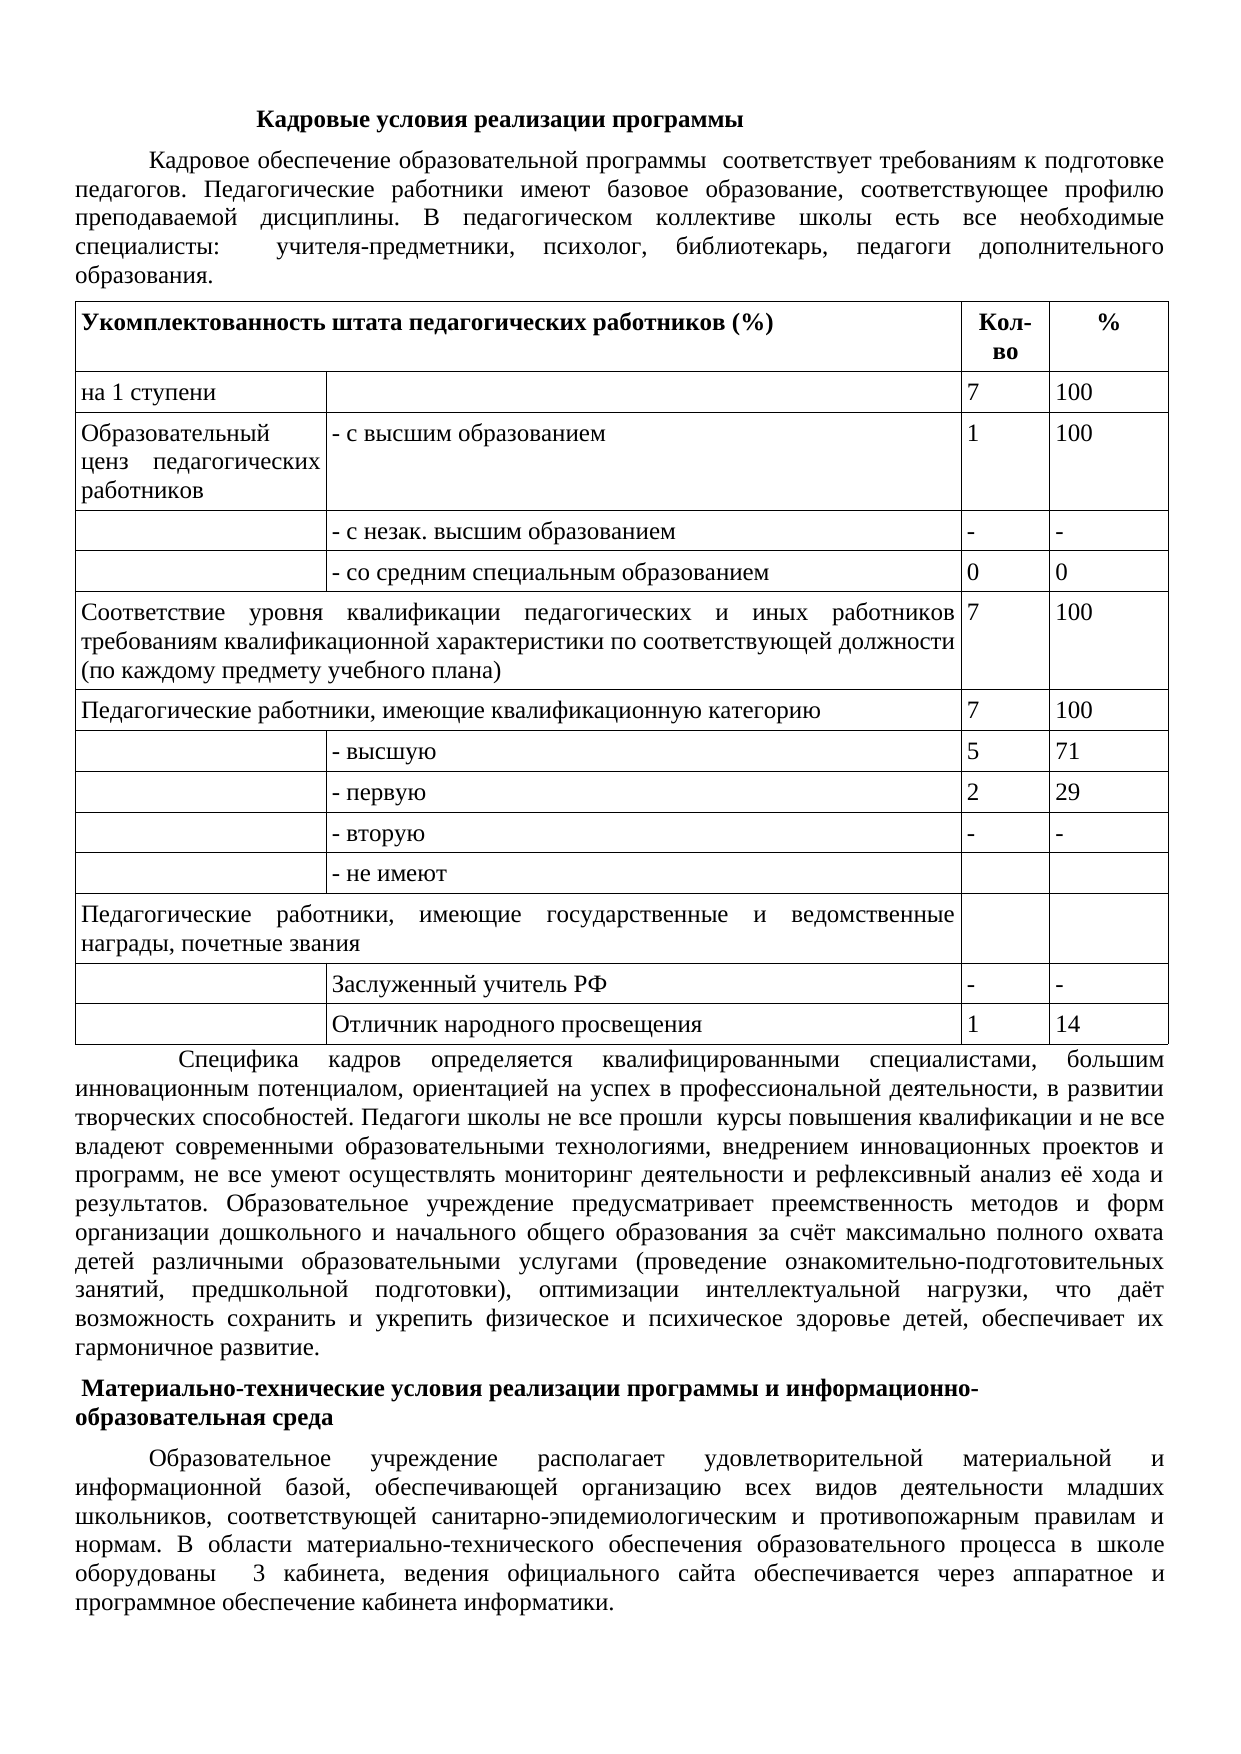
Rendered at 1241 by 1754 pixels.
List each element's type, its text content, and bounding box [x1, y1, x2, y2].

table_cell [76, 731, 326, 771]
table_cell [76, 772, 326, 812]
table_cell 7 [962, 690, 1049, 730]
table_cell - с высшим образованием [327, 413, 961, 510]
table_cell - со средним специальным образованием [327, 551, 961, 591]
table_cell - [1050, 511, 1168, 550]
table_cell Образовательный ценз педагогических работников [76, 413, 326, 510]
table_cell Заслуженный учитель РФ [327, 964, 961, 1003]
table_cell Отличник народного просвещения [327, 1004, 961, 1044]
table_cell [76, 853, 326, 893]
table_cell [76, 511, 326, 550]
table_cell - [1050, 964, 1168, 1003]
table_cell 7 [962, 372, 1049, 411]
text Кадровые условия реализации программы [75, 104, 1165, 132]
table_cell [962, 894, 1049, 962]
table_cell 0 [1050, 551, 1168, 591]
text Кадровое обеспечение образовательной программы соответствует требованиям к подготовке педагогов. Педагогические работники имеют базовое образование, соответствующее профилю преподаваемой дисциплины. В педагогическом коллективе школы есть все необходимые специалисты: учителя-предметники, психолог, библиотекарь, педагоги дополнительного образования. [75, 145, 1165, 289]
table_cell [1050, 894, 1168, 962]
table_header Укомплектованность штата педагогических работников (%) [76, 302, 961, 371]
table_cell 2 [962, 772, 1049, 812]
table_cell 0 [962, 551, 1049, 591]
table_cell [327, 372, 961, 411]
text Материально-технические условия реализации программы и информационно-образовательная среда [75, 1373, 1165, 1431]
table_cell 1 [962, 413, 1049, 510]
table_cell - [962, 511, 1049, 550]
table_cell [1050, 853, 1168, 893]
table_cell Соответствие уровня квалификации педагогических и иных работников требованиям квалификационной характеристики по соответствующей должности (по каждому предмету учебного плана) [76, 592, 961, 689]
table_cell 14 [1050, 1004, 1168, 1044]
table_cell Педагогические работники, имеющие государственные и ведомственные награды, почетные звания [76, 894, 961, 962]
table_cell на 1 ступени [76, 372, 326, 411]
table_cell - не имеют [327, 853, 961, 893]
table_cell - [1050, 813, 1168, 852]
table_cell 71 [1050, 731, 1168, 771]
table_cell 100 [1050, 592, 1168, 689]
table_cell [76, 813, 326, 852]
table_cell [962, 853, 1049, 893]
table_cell - с незак. высшим образованием [327, 511, 961, 550]
table_cell 29 [1050, 772, 1168, 812]
table_cell 1 [962, 1004, 1049, 1044]
table_cell - [962, 813, 1049, 852]
table_cell [76, 551, 326, 591]
table_cell 100 [1050, 372, 1168, 411]
text Специфика кадров определяется квалифицированными специалистами, большим инновационным потенциалом, ориентацией на успех в профессиональной деятельности, в развитии творческих способностей. Педагоги школы не все прошли курсы повышения квалификации и не все владеют современными образовательными технологиями, внедрением инновационных проектов и программ, не все умеют осуществлять мониторинг деятельности и рефлексивный анализ её хода и результатов. Образовательное учреждение предусматривает преемственность методов и форм организации дошкольного и начального общего образования за счёт максимально полного охвата детей различными образовательными услугами (проведение ознакомительно-подготовительных занятий, предшкольной подготовки), оптимизации интеллектуальной нагрузки, что даёт возможность сохранить и укрепить физическое и психическое здоровье детей, обеспечивает их гармоничное развитие. [75, 1045, 1165, 1361]
table_cell 7 [962, 592, 1049, 689]
table_cell - первую [327, 772, 961, 812]
table_cell Педагогические работники, имеющие квалификационную категорию [76, 690, 961, 730]
table_cell - [962, 964, 1049, 1003]
table_cell 100 [1050, 690, 1168, 730]
text Образовательное учреждение располагает удовлетворительной материальной и информационной базой, обеспечивающей организацию всех видов деятельности младших школьников, соответствующей санитарно-эпидемиологическим и противопожарным правилам и нормам. В области материально-технического обеспечения образовательного процесса в школе оборудованы 3 кабинета, ведения официального сайта обеспечивается через аппаратное и программное обеспечение кабинета информатики. [75, 1443, 1165, 1616]
table_cell 100 [1050, 413, 1168, 510]
table_header % [1050, 302, 1168, 371]
table_cell - вторую [327, 813, 961, 852]
table_cell 5 [962, 731, 1049, 771]
table_cell - высшую [327, 731, 961, 771]
table_cell [76, 964, 326, 1003]
table_header Кол-во [962, 302, 1049, 371]
table_cell [76, 1004, 326, 1044]
